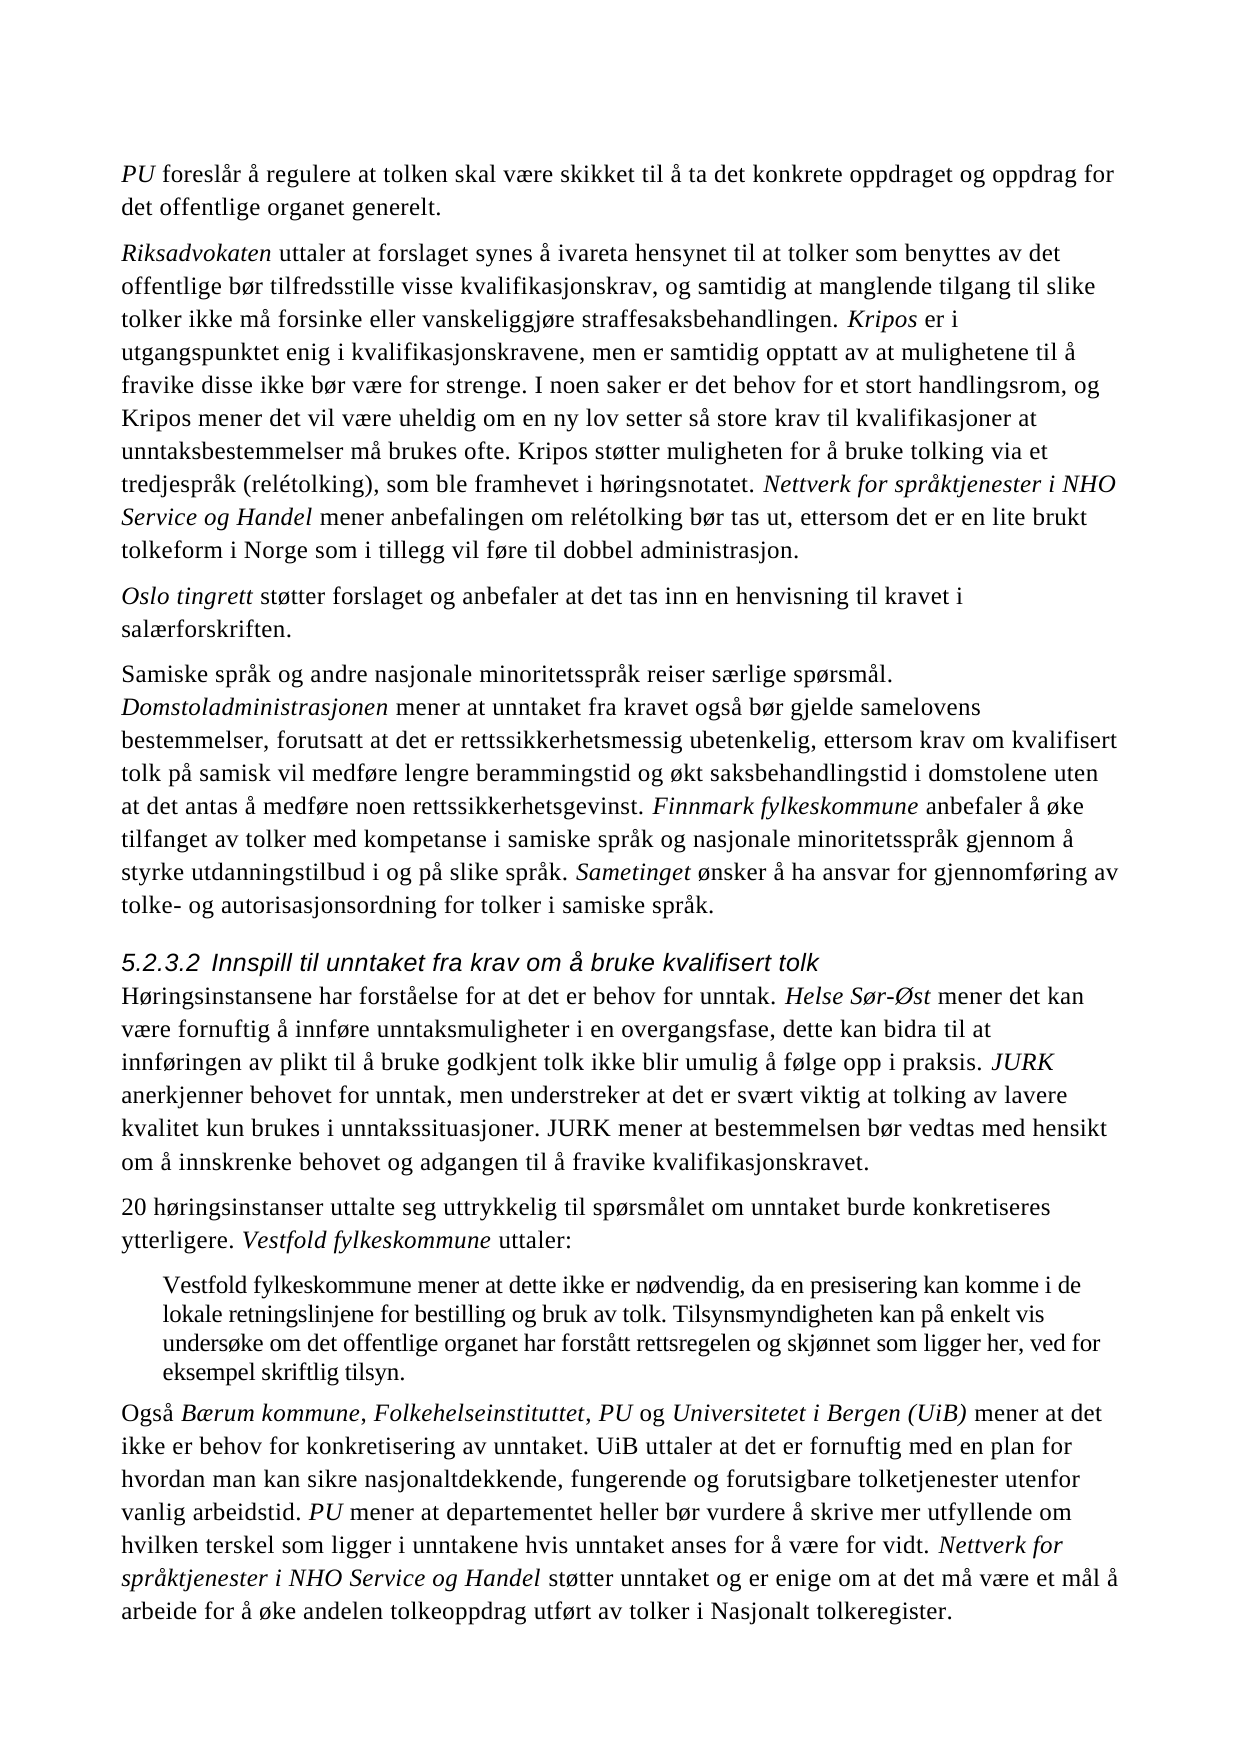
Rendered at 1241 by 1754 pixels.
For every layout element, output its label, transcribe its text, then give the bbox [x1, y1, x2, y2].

text Også Bærum kommune, Folkehelseinstituttet, PU og Universitetet i Bergen (UiB) mener at det ikke er behov for konkretisering av unntaket. UiB uttaler at det er fornuftig med en plan for hvordan man kan sikre nasjonaltdekkende, fungerende og forutsigbare tolketjenester utenfor vanlig arbeidstid. PU mener at departementet heller bør vurdere å skrive mer utfyllende om hvilken terskel som ligger i unntakene hvis unntaket anses for å være for vidt. Nettverk for språktjenester i NHO Service og Handel støtter unntaket og er enige om at det må være et mål å arbeide for å øke andelen tolkeoppdrag utført av tolker i Nasjonalt tolkeregister. [121, 1398, 1119, 1625]
text Høringsinstansene har forståelse for at det er behov for unntak. Helse Sør-Øst mener det kan være fornuftig å innføre unntaksmuligheter i en overgangsfase, dette kan bidra til at innføringen av plikt til å bruke godkjent tolk ikke blir umulig å følge opp i praksis. JURK anerkjenner behovet for unntak, men understreker at det er svært viktig at tolking av lavere kvalitet kun brukes i unntakssituasjoner. JURK mener at bestemmelsen bør vedtas med hensikt om å innskrenke behovet og adgangen til å fravike kvalifikasjonskravet. [121, 981, 1119, 1175]
text Samiske språk og andre nasjonale minoritetsspråk reiser særlige spørsmål. Domstoladministrasjonen mener at unntaket fra kravet også bør gjelde samelovens bestemmelser, forutsatt at det er rettssikkerhetsmessig ubetenkelig, ettersom krav om kvalifisert tolk på samisk vil medføre lengre berammingstid og økt saksbehandlingstid i domstolene uten at det antas å medføre noen rettssikkerhetsgevinst. Finnmark fylkeskommune anbefaler å øke tilfanget av tolker med kompetanse i samiske språk og nasjonale minoritetsspråk gjennom å styrke utdanningstilbud i og på slike språk. Sametinget ønsker å ha ansvar for gjennomføring av tolke- og autorisasjonsordning for tolker i samiske språk. [121, 659, 1119, 919]
text Oslo tingrett støtter forslaget og anbefaler at det tas inn en henvisning til kravet i salærforskriften. [121, 581, 1119, 642]
text Vestfold fylkeskommune mener at dette ikke er nødvendig, da en presisering kan komme i de lokale retningslinjene for bestilling og bruk av tolk. Tilsynsmyndigheten kan på enkelt vis undersøke om det offentlige organet har forstått rettsregelen og skjønnet som ligger her, ved for eksempel skriftlig tilsyn. [162, 1271, 1119, 1386]
subtitle Innspill til unntaket fra krav om å bruke kvalifisert tolk [121, 948, 1119, 977]
text Riksadvokaten uttaler at forslaget synes å ivareta hensynet til at tolker som benyttes av det offentlige bør tilfredsstille visse kvalifikasjonskrav, og samtidig at manglende tilgang til slike tolker ikke må forsinke eller vanskeliggjøre straffesaksbehandlingen. Kripos er i utgangspunktet enig i kvalifikasjonskravene, men er samtidig opptatt av at mulighetene til å fravike disse ikke bør være for strenge. I noen saker er det behov for et stort handlingsrom, og Kripos mener det vil være uheldig om en ny lov setter så store krav til kvalifikasjoner at unntaksbestemmelser må brukes ofte. Kripos støtter muligheten for å bruke tolking via et tredjespråk (relétolking), som ble framhevet i høringsnotatet. Nettverk for språktjenester i NHO Service og Handel mener anbefalingen om relétolking bør tas ut, ettersom det er en lite brukt tolkeform i Norge som i tillegg vil føre til dobbel administrasjon. [121, 238, 1119, 564]
text PU foreslår å regulere at tolken skal være skikket til å ta det konkrete oppdraget og oppdrag for det offentlige organet generelt. [121, 159, 1119, 221]
text 20 høringsinstanser uttalte seg uttrykkelig til spørsmålet om unntaket burde konkretiseres ytterligere. Vestfold fylkeskommune uttaler: [121, 1192, 1119, 1254]
